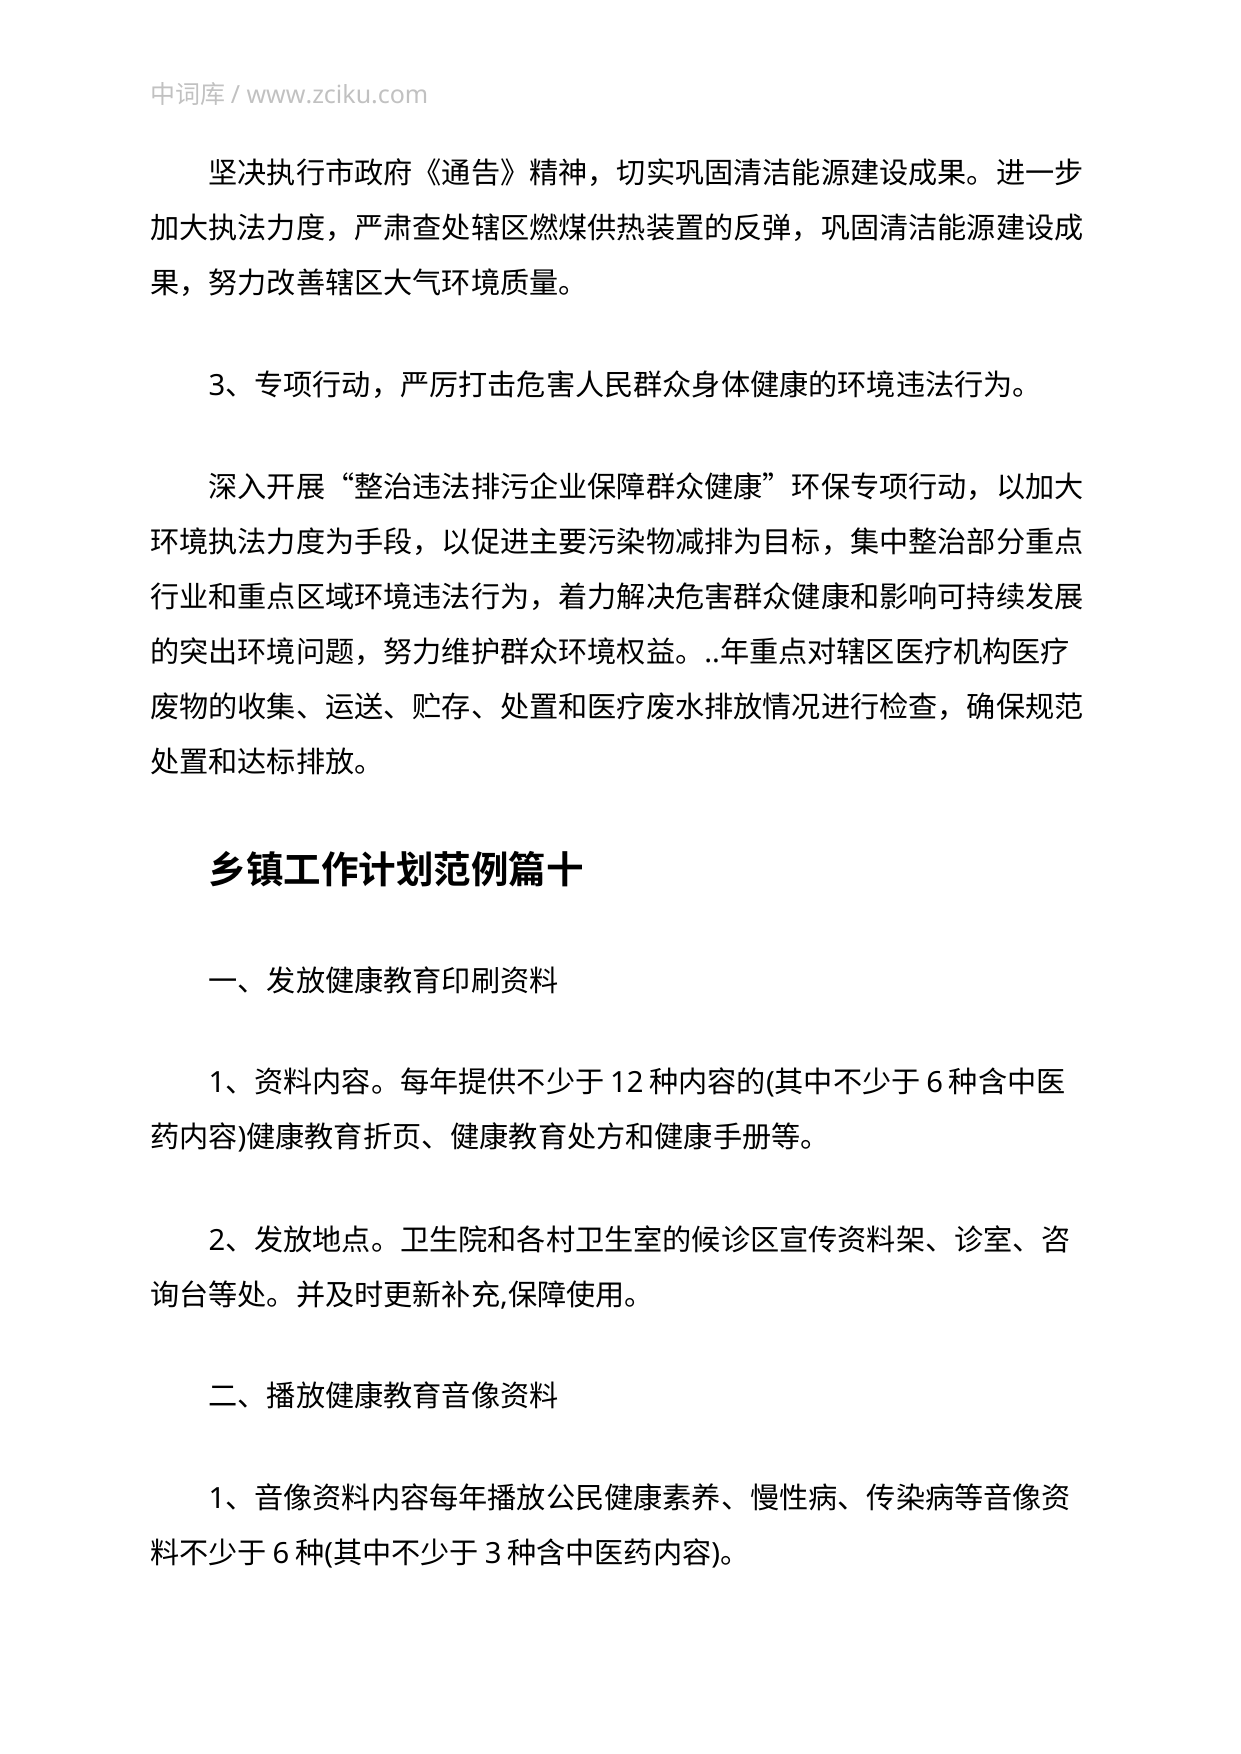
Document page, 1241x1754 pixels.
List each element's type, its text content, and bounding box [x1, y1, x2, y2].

text 深入开展“整治违法排污企业保障群众健康”环保专项行动，以加大环境执法力度为手段，以促进主要污染物减排为目标，集中整治部分重点行业和重点区域环境违法行为，着力解决危害群众健康和影响可持续发展的突出环境问题，努力维护群众环境权益。..年重点对辖区医疗机构医疗废物的收集、运送、贮存、处置和医疗废水排放情况进行检查，确保规范处置和达标排放。 [150, 463, 1090, 780]
text 1、资料内容。每年提供不少于12种内容的(其中不少于6种含中医药内容)健康教育折页、健康教育处方和健康手册等。 [150, 1059, 1090, 1156]
text 3、专项行动，严厉打击危害人民群众身体健康的环境违法行为。 [150, 362, 1090, 404]
text 乡镇工作计划范例篇十 [150, 840, 1090, 894]
text 1、音像资料内容每年播放公民健康素养、慢性病、传染病等音像资料不少于6种(其中不少于3种含中医药内容)。 [150, 1475, 1090, 1572]
text 坚决执行市政府《通告》精神，切实巩固清洁能源建设成果。进一步加大执法力度，严肃查处辖区燃煤供热装置的反弹，巩固清洁能源建设成果，努力改善辖区大气环境质量。 [150, 150, 1090, 302]
text 二、播放健康教育音像资料 [150, 1373, 1090, 1415]
text 2、发放地点。卫生院和各村卫生室的候诊区宣传资料架、诊室、咨询台等处。并及时更新补充,保障使用。 [150, 1216, 1090, 1313]
text 一、发放健康教育印刷资料 [150, 957, 1090, 999]
